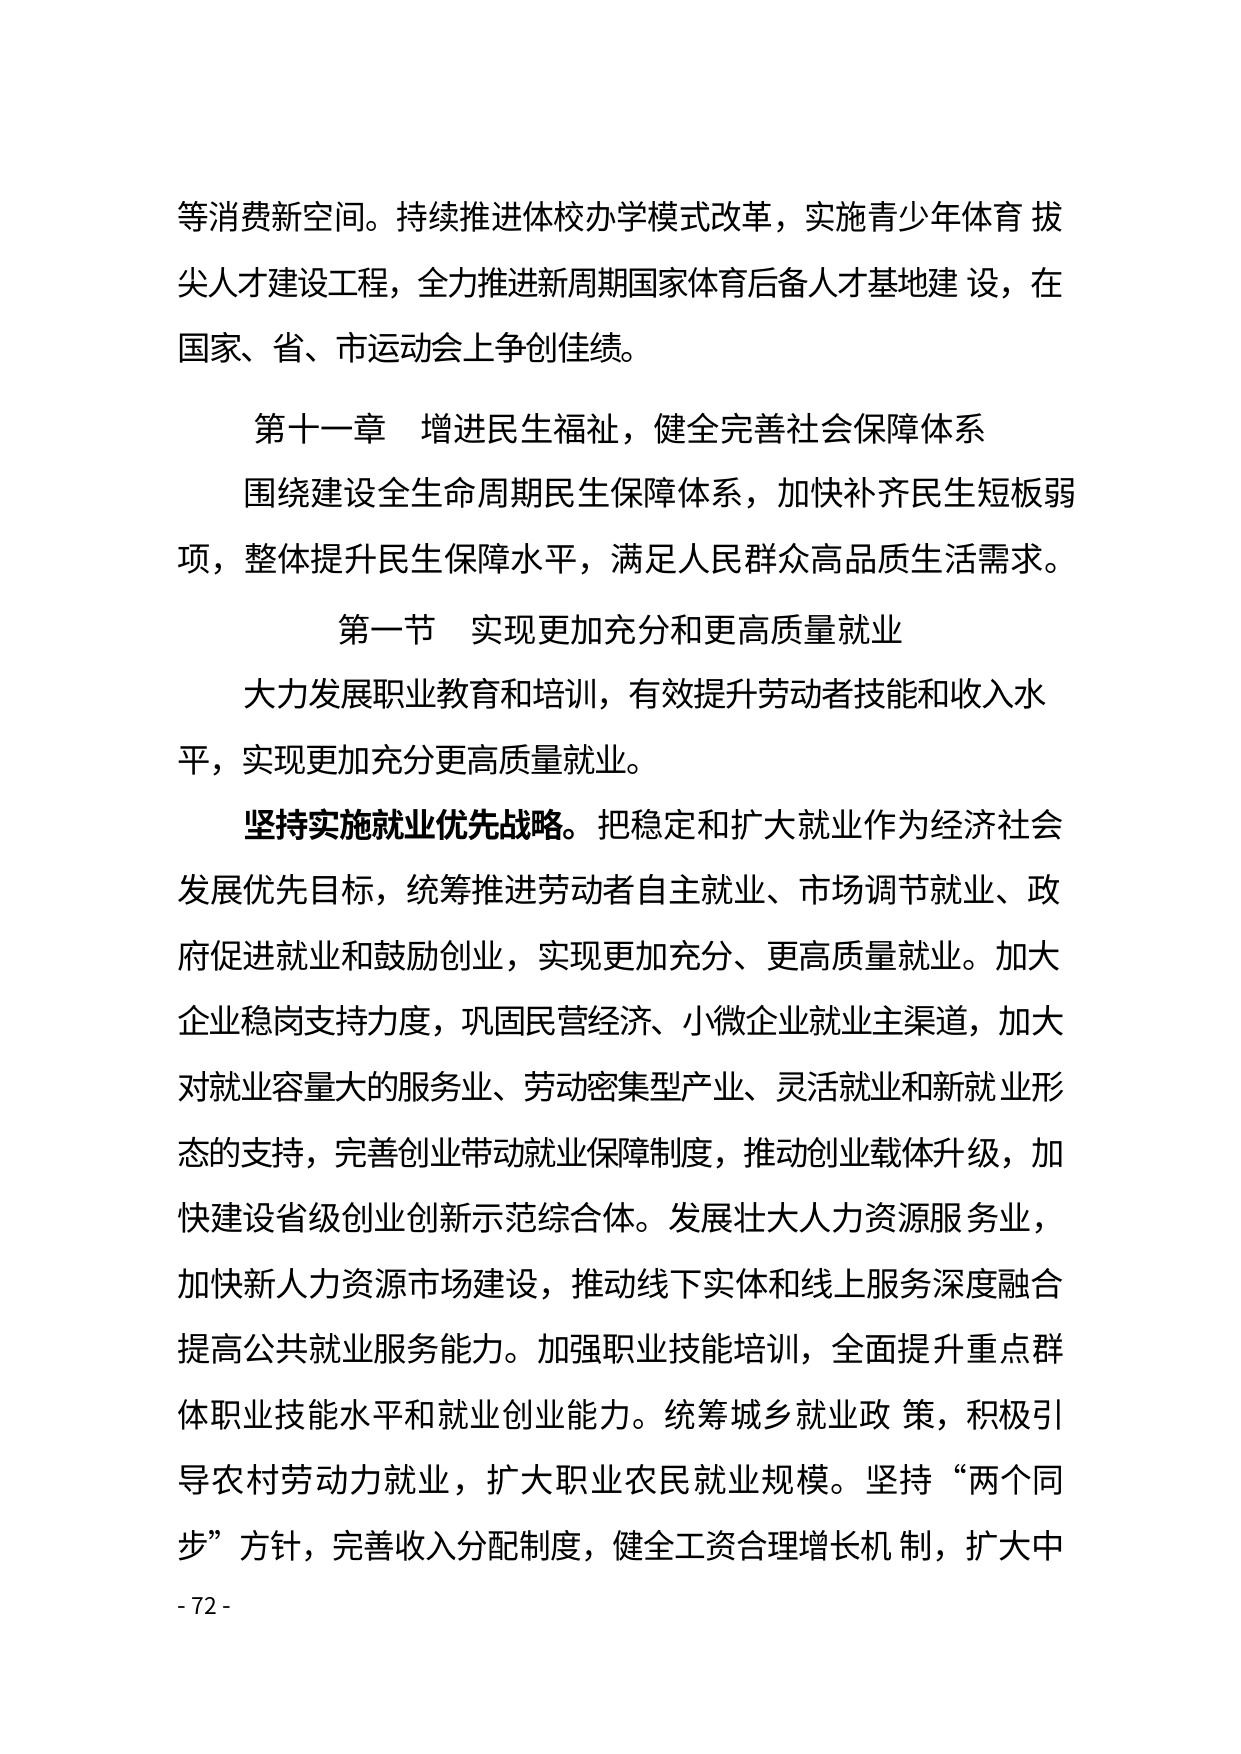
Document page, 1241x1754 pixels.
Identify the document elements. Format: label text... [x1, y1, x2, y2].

text 第十一章 增进民生福祉，健全完善社会保障体系 [144, 403, 1096, 451]
text 大力发展职业教育和培训，有效提升劳动者技能和收入水平，实现更加充分更高质量就业。 [177, 668, 1063, 782]
text 第一节 实现更加充分和更高质量就业 [144, 604, 1096, 652]
text 等消费新空间。持续推进体校办学模式改革，实施青少年体育 拔尖人才建设工程，全力推进新周期国家体育后备人才基地建 设，在国家、省、市运动会上争创佳绩。 [177, 191, 1063, 370]
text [177, 799, 1064, 1568]
text 围绕建设全生命周期民生保障体系，加快补齐民生短板弱项，整体提升民生保障水平，满足人民群众高品质生活需求。 [177, 467, 1077, 581]
